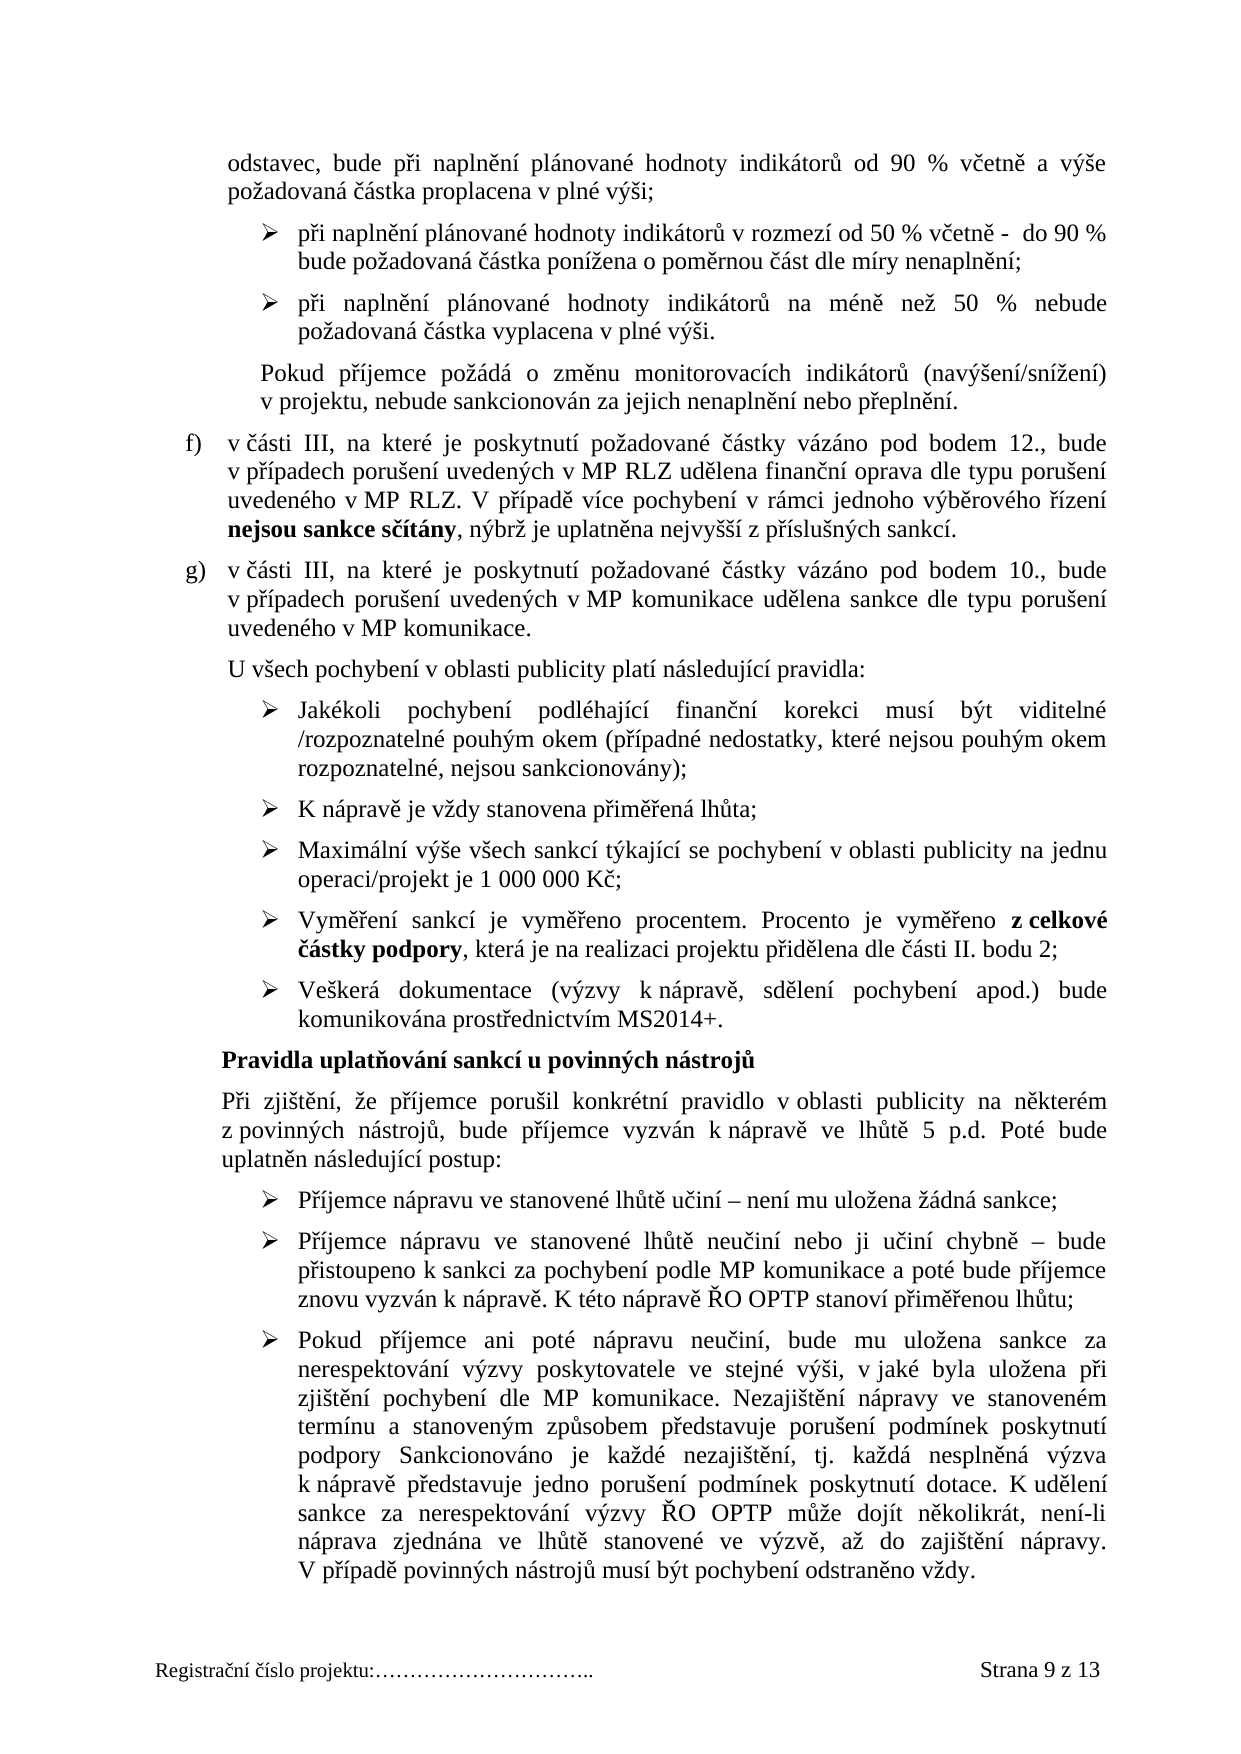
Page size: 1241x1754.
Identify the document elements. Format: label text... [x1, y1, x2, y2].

list Maximální výše všech sankcí týkající se pochybení v oblasti publicity na jednu operaci/projekt je 1 000 000 Kč; [260, 835, 1107, 893]
list při naplnění plánované hodnoty indikátorů na méně než 50 % nebude požadovaná částka vyplacena v plné výši. [260, 288, 1107, 345]
list K nápravě je vždy stanovena přiměřená lhůta; [260, 794, 1107, 823]
text Při zjištění, že příjemce porušil konkrétní pravidlo v oblasti publicity na některém z povinných nástrojů, bude příjemce vyzván k nápravě ve lhůtě 5 p.d. Poté bude uplatněn následující postup: [221, 1086, 1107, 1173]
list Vyměření sankcí je vyměřeno procentem. Procento je vyměřeno z celkové částky podpory, která je na realizaci projektu přidělena dle části II. bodu 2; [260, 905, 1107, 963]
text Pravidla uplatňování sankcí u povinných nástrojů [148, 1045, 1107, 1074]
list Pokud příjemce ani poté nápravu neučiní, bude mu uložena sankce za nerespektování výzvy poskytovatele ve stejné výši, v jaké byla uložena při zjištění pochybení dle MP komunikace. Nezajištění nápravy ve stanoveném termínu a stanoveným způsobem představuje porušení podmínek poskytnutí podpory Sankcionováno je každé nezajištění, tj. každá nesplněná výzva k nápravě představuje jedno porušení podmínek poskytnutí dotace. K udělení sankce za nerespektování výzvy ŘO OPTP může dojít několikrát, není-li náprava zjednána ve lhůtě stanovené ve výzvě, až do zajištění nápravy. V případě povinných nástrojů musí být pochybení odstraněno vždy. [260, 1325, 1107, 1584]
list v části III, na které je poskytnutí požadované částky vázáno pod bodem 10., bude v případech porušení uvedených v MP komunikace udělena sankce dle typu porušení uvedeného v MP komunikace. [185, 555, 1107, 641]
text Pokud příjemce požádá o změnu monitorovacích indikátorů (navýšení/snížení) v projektu, nebude sankcionován za jejich nenaplnění nebo přeplnění. [260, 358, 1107, 415]
list Veškerá dokumentace (výzvy k nápravě, sdělení pochybení apod.) bude komunikována prostřednictvím MS2014+. [260, 975, 1107, 1033]
list při naplnění plánované hodnoty indikátorů v rozmezí od 50 % včetně - do 90 % bude požadovaná částka ponížena o poměrnou část dle míry nenaplnění; [260, 218, 1107, 275]
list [185, 148, 1107, 205]
list Příjemce nápravu ve stanovené lhůtě neučiní nebo ji učiní chybně – bude přistoupeno k sankci za pochybení podle MP komunikace a poté bude příjemce znovu vyzván k nápravě. K této nápravě ŘO OPTP stanoví přiměřenou lhůtu; [260, 1226, 1107, 1313]
list v části III, na které je poskytnutí požadované částky vázáno pod bodem 12., bude v případech porušení uvedených v MP RLZ udělena finanční oprava dle typu porušení uvedeného v MP RLZ. V případě více pochybení v rámci jednoho výběrového řízení nejsou sankce sčítány, nýbrž je uplatněna nejvyšší z příslušných sankcí. [185, 428, 1107, 543]
list Jakékoli pochybení podléhající finanční korekci musí být viditelné /rozpoznatelné pouhým okem (případné nedostatky, které nejsou pouhým okem rozpoznatelné, nejsou sankcionovány); [260, 695, 1107, 781]
text U všech pochybení v oblasti publicity platí následující pravidla: [154, 654, 1107, 683]
list Příjemce nápravu ve stanovené lhůtě učiní – není mu uložena žádná sankce; [260, 1185, 1107, 1214]
